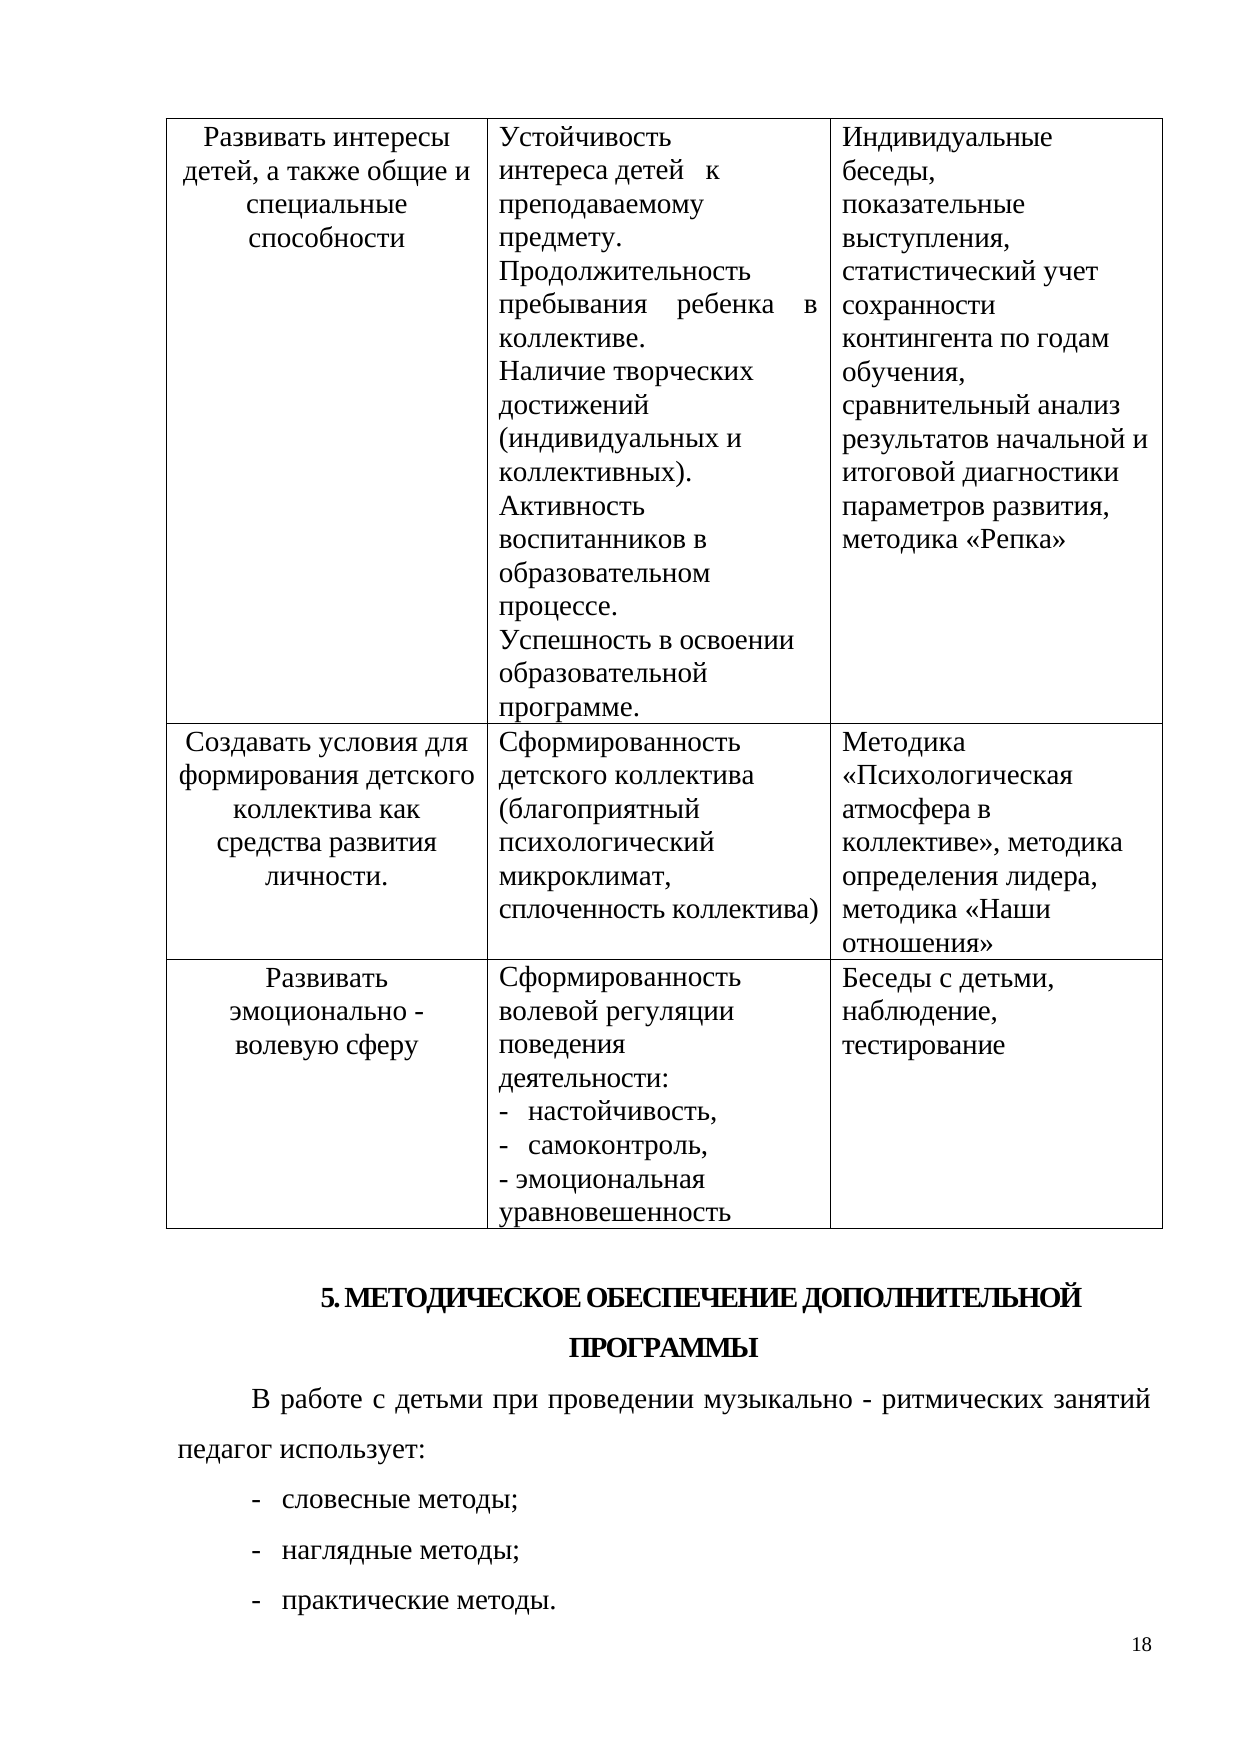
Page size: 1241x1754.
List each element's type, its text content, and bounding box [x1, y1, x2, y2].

list наглядные методы; [177, 1532, 1152, 1565]
table_cell Сформированность волевой регуляции поведения деятельности: - настойчивость, - самоконтроль, - эмоциональная уравновешенность [488, 960, 830, 1228]
text В работе с детьми при проведении музыкально - ритмических занятий педагог использует: [177, 1381, 1152, 1465]
table_cell Беседы с детьми, наблюдение, тестирование [831, 960, 1162, 1228]
table_cell Развивать интересы детей, а также общие и специальные способности [167, 119, 487, 723]
table_cell Создавать условия для формирования детского коллектива как средства развития личности. [167, 724, 487, 959]
list практические методы. [177, 1582, 1152, 1616]
table_cell Устойчивость интереса детей к преподаваемому предмету. Продолжительность пребывания ребенка в коллективе. Наличие творческих достижений (индивидуальных и коллективных). Активность воспитанников в образовательном процессе. Успешность в освоении образовательной программе. [488, 119, 830, 723]
table_cell Индивидуальные беседы, показательные выступления, статистический учет сохранности контингента по годам обучения, сравнительный анализ результатов начальной и итоговой диагностики параметров развития, методика «Репка» [831, 119, 1162, 723]
table_cell Методика «Психологическая атмосфера в коллективе», методика определения лидера, методика «Наши отношения» [831, 724, 1162, 959]
table_cell Сформированность детского коллектива (благоприятный психологический микроклимат, сплоченность коллектива) [488, 724, 830, 959]
text 5. МЕТОДИЧЕСКОЕ ОБЕСПЕЧЕНИЕ ДОПОЛНИТЕЛЬНОЙ ПРОГРАММЫ [177, 1280, 1152, 1364]
table_cell Развивать эмоционально -волевую сферу [167, 960, 487, 1228]
list словесные методы; [177, 1481, 1152, 1515]
